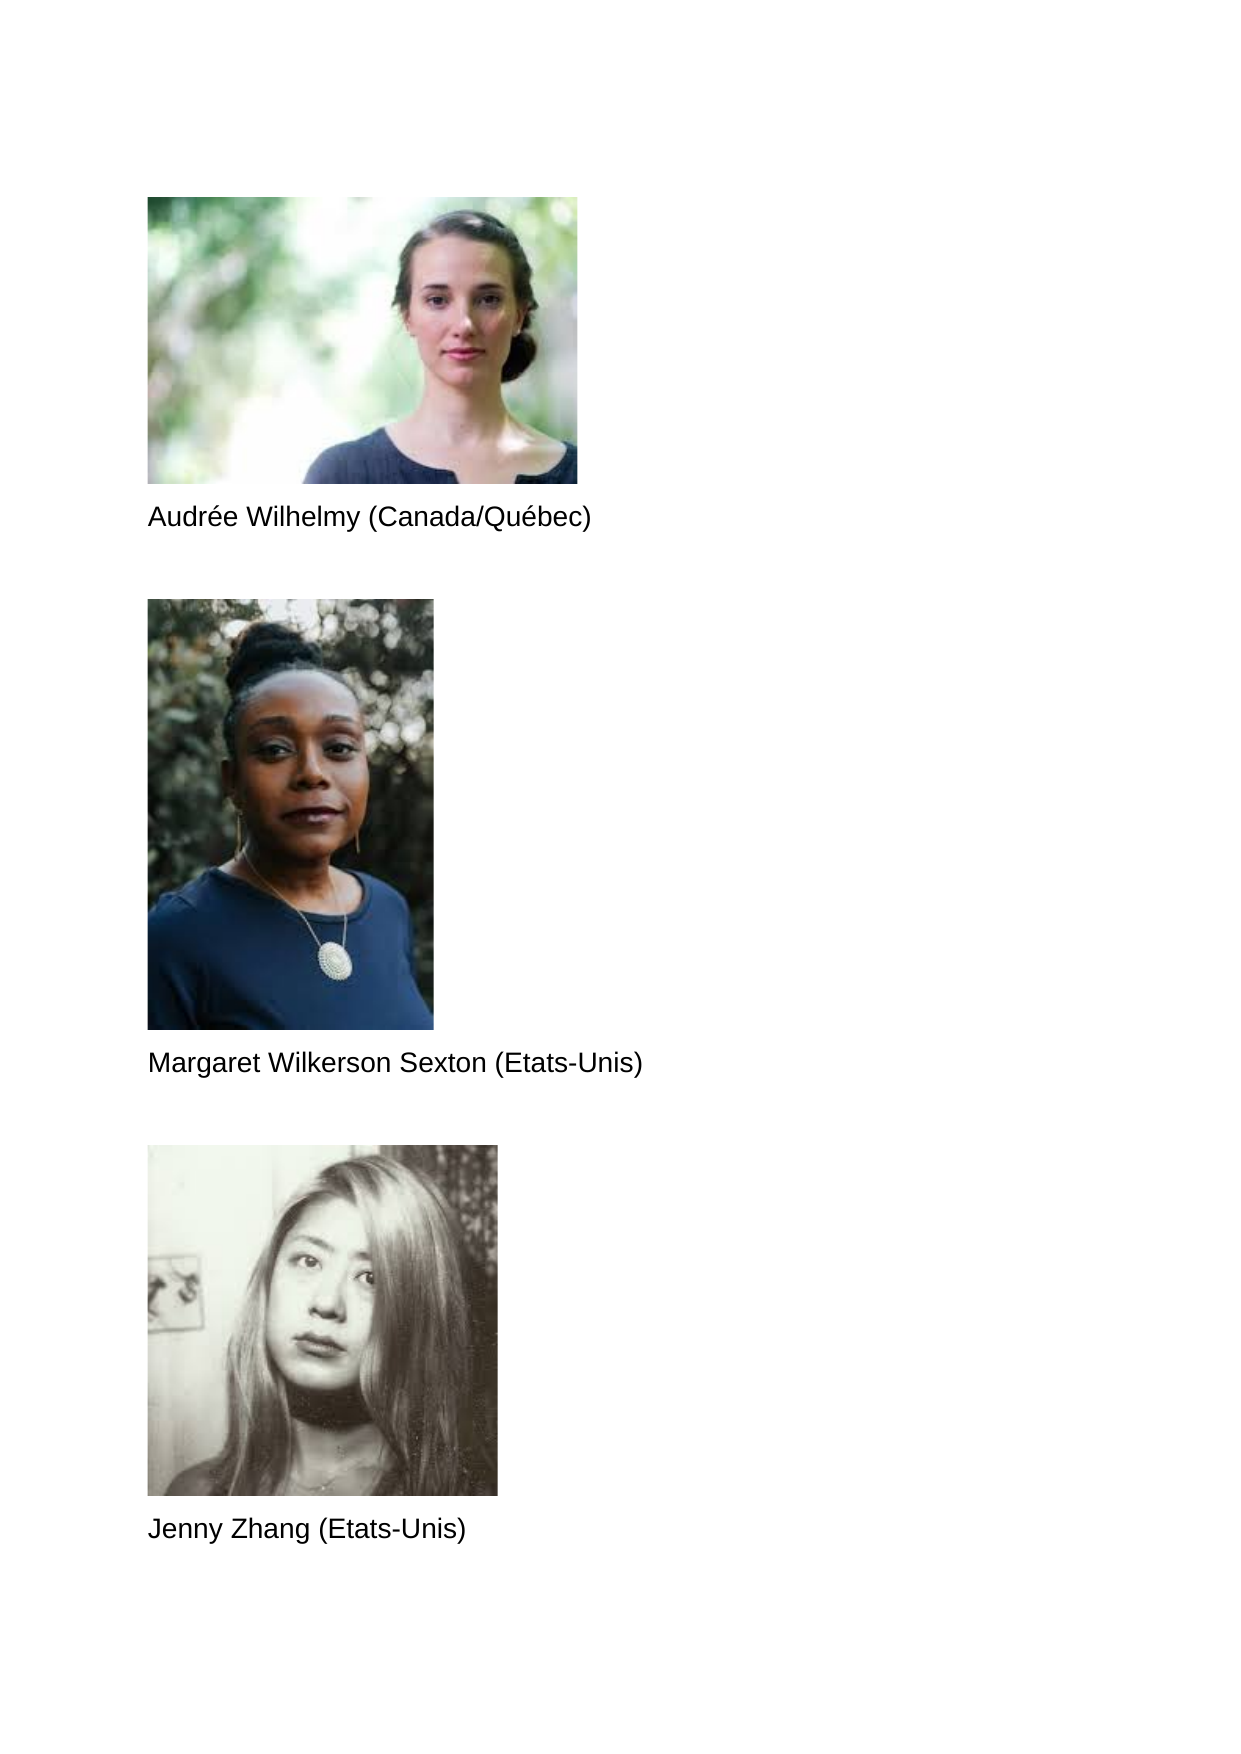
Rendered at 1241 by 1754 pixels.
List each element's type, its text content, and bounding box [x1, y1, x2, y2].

picture [147, 599, 434, 1030]
text Audrée Wilhelmy (Canada/Québec) [148, 500, 1093, 533]
picture [147, 1145, 498, 1496]
picture [147, 197, 578, 484]
text Margaret Wilkerson Sexton (Etats-Unis) [148, 1046, 1093, 1078]
text Jenny Zhang (Etats-Unis) [148, 1512, 1093, 1544]
